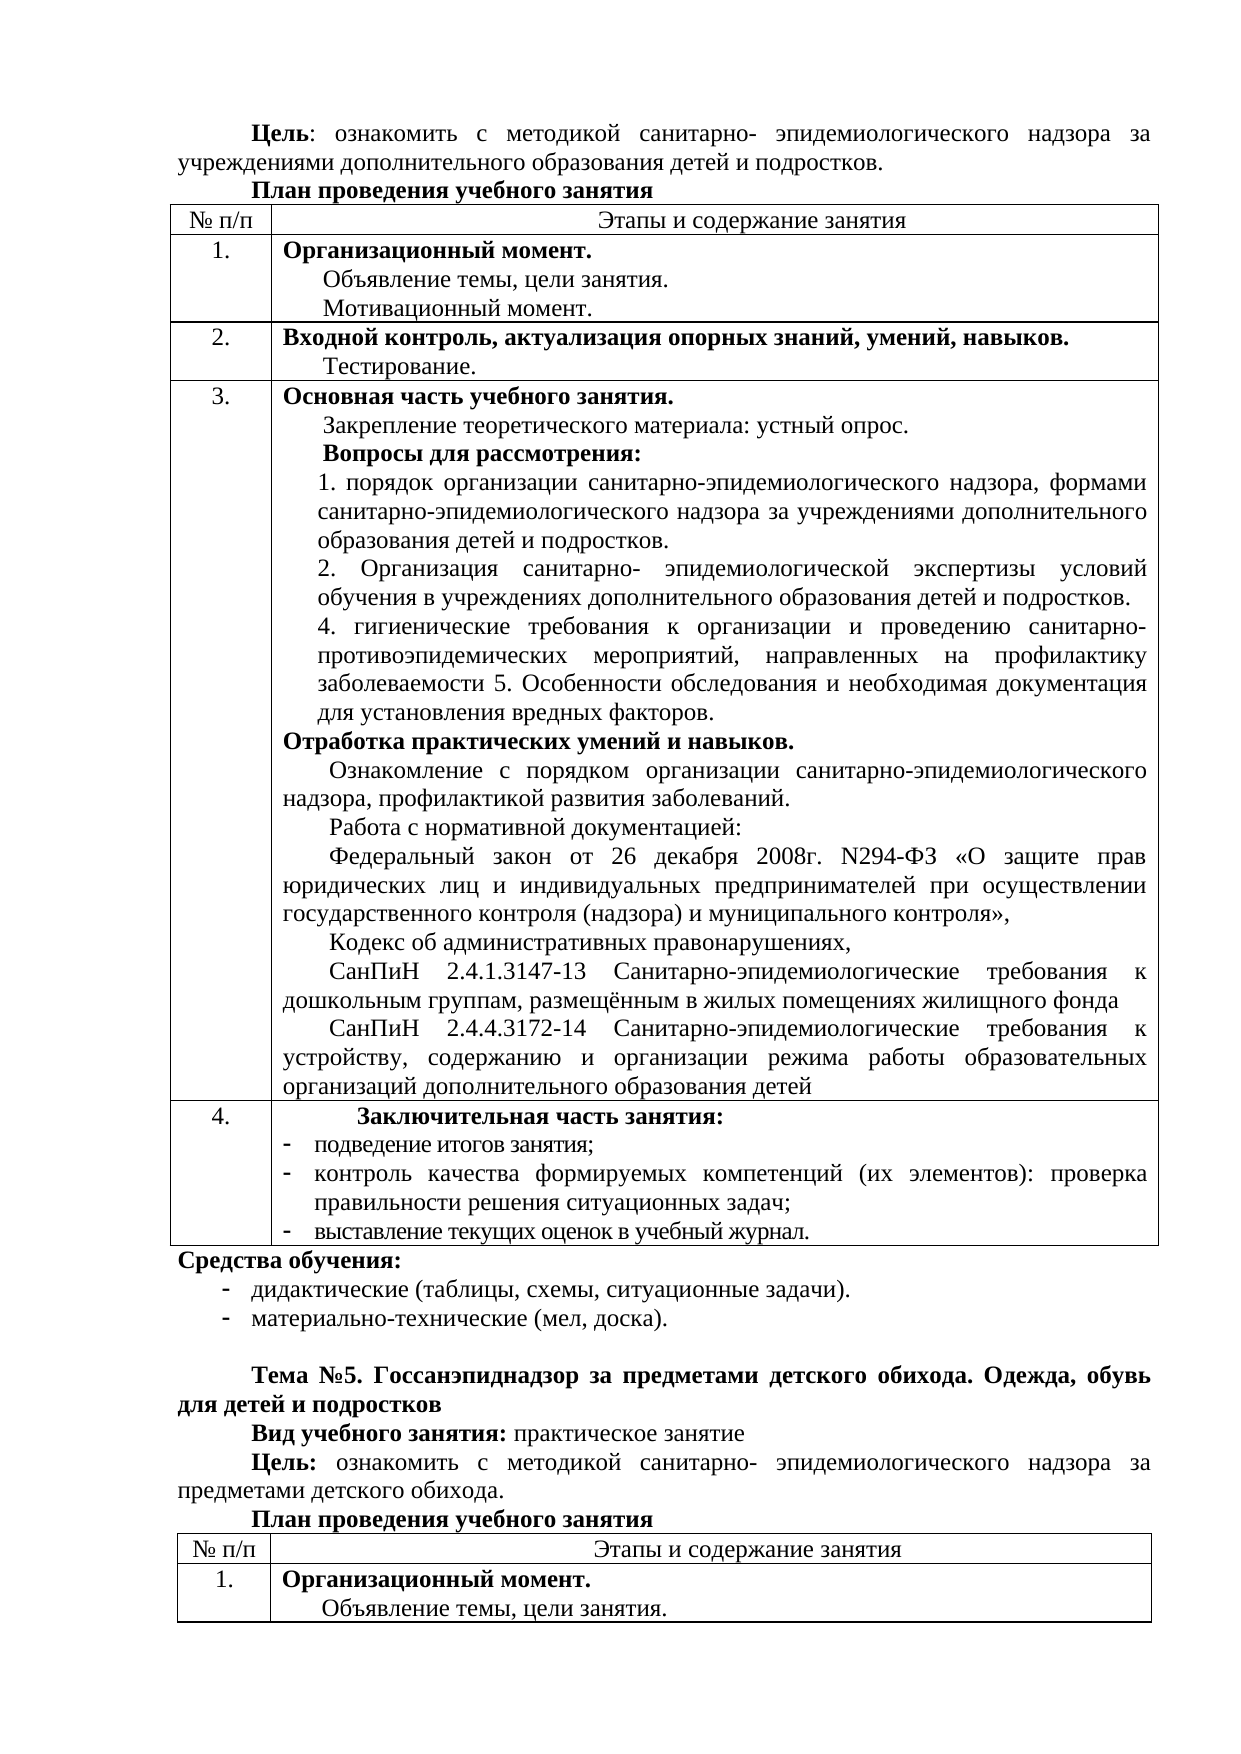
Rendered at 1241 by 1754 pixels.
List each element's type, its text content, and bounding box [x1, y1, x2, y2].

table_cell 1. [171, 235, 271, 321]
text Вид учебного занятия: практическое занятие [177, 1418, 1152, 1447]
table_cell Заключительная часть занятия: подведение итогов занятия; контроль качества формируемых компетенций (их элементов): проверка правильности решения ситуационных задач; выставление текущих оценок в учебный журнал. [272, 1101, 1158, 1244]
text План проведения учебного занятия [177, 1504, 1152, 1533]
text Цель: ознакомить с методикой санитарно- эпидемиологического надзора за учреждениями дополнительного образования детей и подростков. [177, 118, 1152, 176]
text Средства обучения: [177, 1246, 1152, 1274]
list материально-технические (мел, доска). [177, 1303, 1152, 1332]
table_cell 2. [171, 323, 271, 380]
table_cell Основная часть учебного занятия. Закрепление теоретического материала: устный опрос. Вопросы для рассмотрения: 1. порядок организации санитарно-эпидемиологического надзора, формами санитарно-эпидемиологического надзора за учреждениями дополнительного образования детей и подростков. 2. Организация санитарно- эпидемиологической экспертизы условий обучения в учреждениях дополнительного образования детей и подростков. 4. гигиенические требования к организации и проведению санитарно-противоэпидемических мероприятий, направленных на профилактику заболеваемости 5. Особенности обследования и необходимая документация для установления вредных факторов. Отработка практических умений и навыков. Ознакомление с порядком организации санитарно-эпидемиологического надзора, профилактикой развития заболеваний. Работа с нормативной документацией: Федеральный закон от 26 декабря 2008г. N294-ФЗ «О защите прав юридических лиц и индивидуальных предпринимателей при осуществлении государственного контроля (надзора) и муниципального контроля», Кодекс об административных правонарушениях, СанПиН 2.4.1.3147-13 Санитарно-эпидемиологические требования к дошкольным группам, размещённым в жилых помещениях жилищного фонда СанПиН 2.4.4.3172-14 Санитарно-эпидемиологические требования к устройству, содержанию и организации режима работы образовательных организаций дополнительного образования детей [272, 381, 1158, 1100]
table_cell 4. [171, 1101, 271, 1244]
table_cell Организационный момент. Объявление темы, цели занятия. Мотивационный момент. [272, 235, 1158, 321]
text Тема №5. Госсанэпиднадзор за предметами детского обихода. Одежда, обувь для детей и подростков [177, 1361, 1152, 1418]
table_header № п/п [171, 205, 271, 234]
table_header № п/п [178, 1534, 270, 1563]
text План проведения учебного занятия [177, 176, 1152, 204]
text Цель: ознакомить с методикой санитарно- эпидемиологического надзора за предметами детского обихода. [177, 1447, 1152, 1504]
table_header Этапы и содержание занятия [272, 205, 1158, 234]
table_cell 1. [178, 1564, 270, 1621]
table_header Этапы и содержание занятия [271, 1534, 1151, 1563]
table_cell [271, 1564, 1151, 1621]
table_cell 3. [171, 381, 271, 1100]
list дидактические (таблицы, схемы, ситуационные задачи). [177, 1274, 1152, 1303]
table_cell Входной контроль, актуализация опорных знаний, умений, навыков. Тестирование. [272, 323, 1158, 380]
